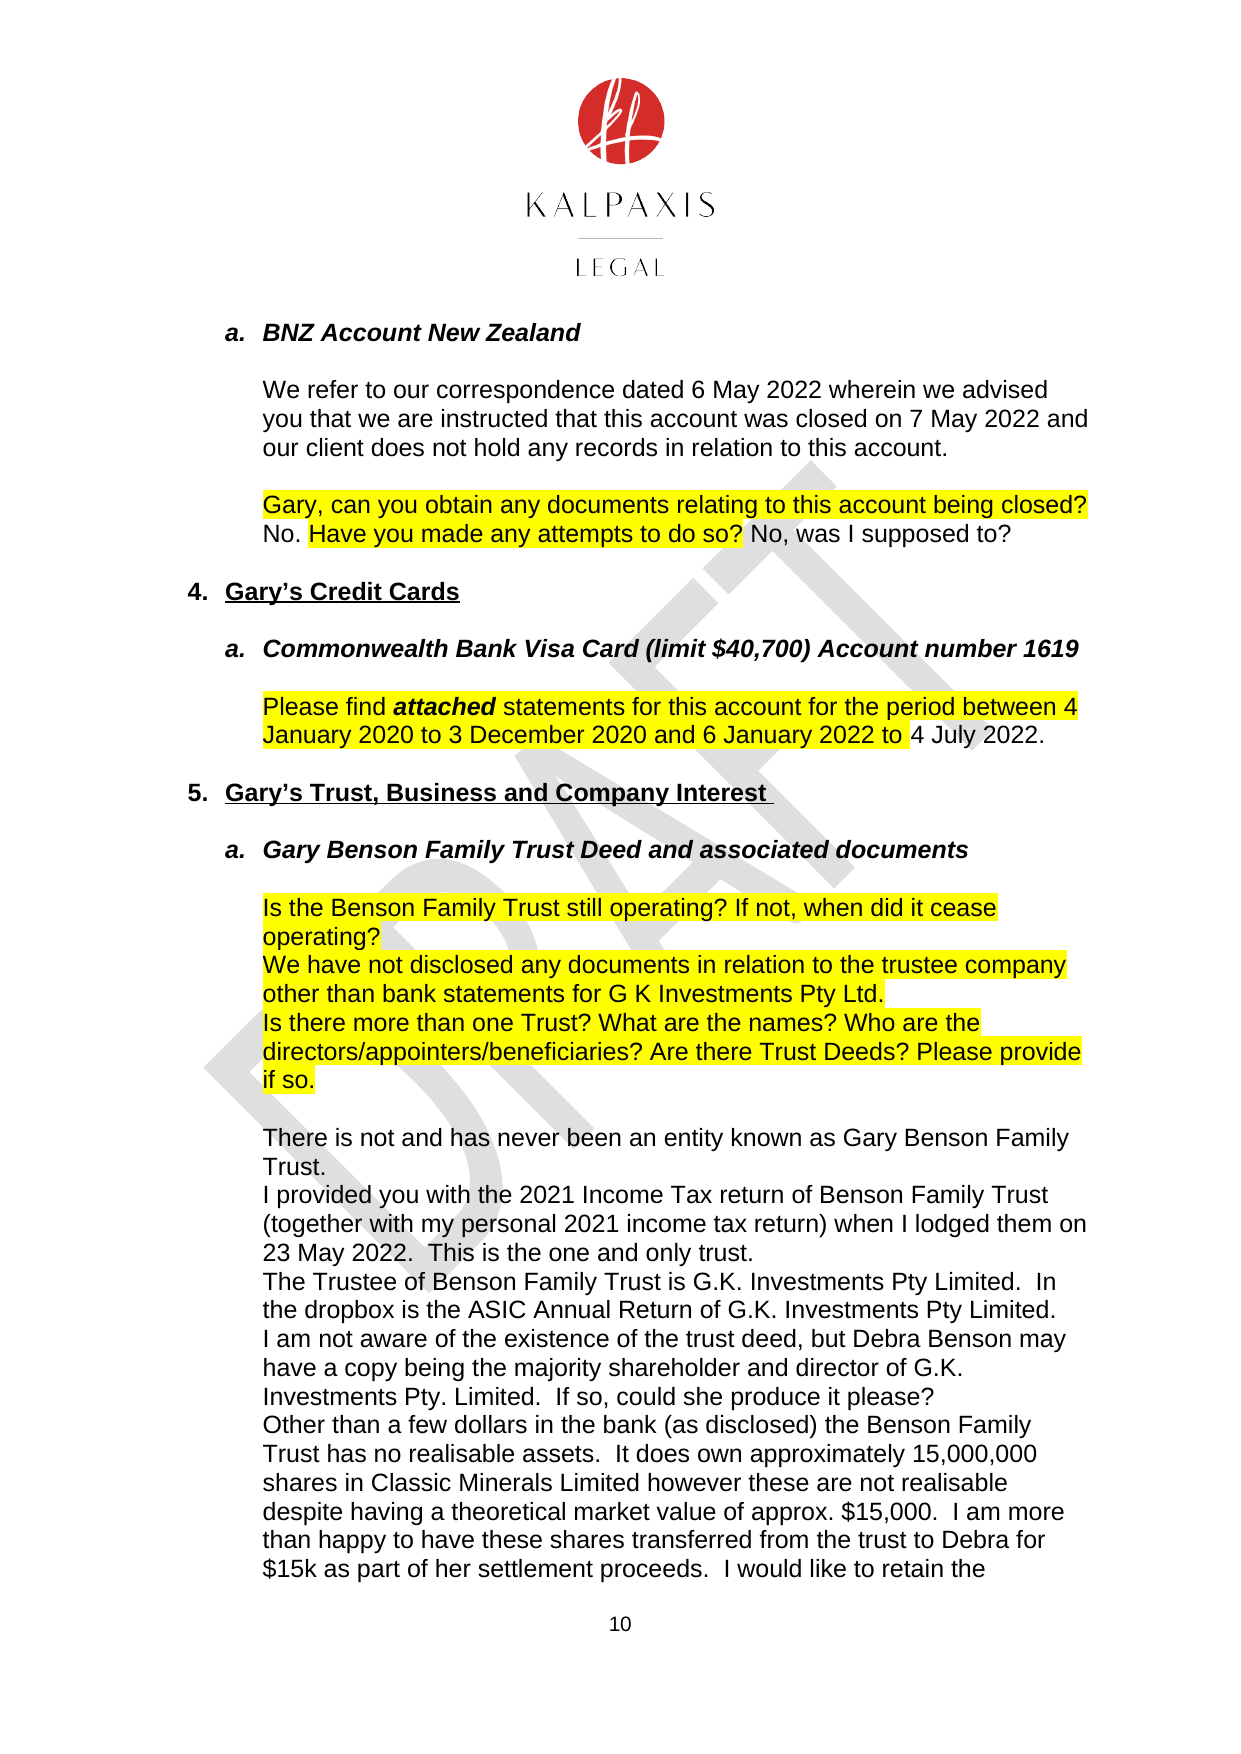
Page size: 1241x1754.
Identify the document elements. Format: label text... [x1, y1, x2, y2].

list BNZ Account New Zealand [225, 318, 1090, 375]
picture [150, 6, 1091, 318]
list Gary’s Trust, Business and Company Interest [187, 778, 1090, 835]
list Gary Benson Family Trust Deed and associated documents [225, 835, 1090, 893]
list Please find attached statements for this account for the period between 4 January 2020 to 3 December 2020 and 6 January 2022 to 4 July 2022. [262, 691, 1090, 778]
list We have not disclosed any documents in relation to the trustee company other than bank statements for G K Investments Pty Ltd. [885, 950, 1090, 1008]
list The Trustee of Benson Family Trust is G.K. Investments Pty Limited. In the dropbox is the ASIC Annual Return of G.K. Investments Pty Limited. [262, 1266, 1090, 1324]
list I provided you with the 2021 Income Tax return of Benson Family Trust (together with my personal 2021 income tax return) when I lodged them on 23 May 2022. This is the one and only trust. [262, 1180, 1090, 1266]
list Gary, can you obtain any documents relating to this account being closed? No. Have you made any attempts to do so? No, was I supposed to? [262, 490, 1090, 576]
list We refer to our correspondence dated 6 May 2022 wherein we advised you that we are instructed that this account was closed on 7 May 2022 and our client does not hold any records in relation to this account. [262, 375, 1090, 490]
list Is there more than one Trust? What are the names? Who are the directors/appointers/beneficiaries? Are there Trust Deeds? Please provide if so. [315, 1008, 1090, 1094]
list There is not and has never been an entity known as Gary Benson Family Trust. [262, 1123, 1090, 1180]
list Is the Benson Family Trust still operating? If not, when did it cease operating? [381, 893, 1090, 950]
list I am not aware of the existence of the trust deed, but Debra Benson may have a copy being the majority shareholder and director of G.K. Investments Pty. Limited. If so, could she produce it please? [262, 1324, 1090, 1410]
list Commonwealth Bank Visa Card (limit $40,700) Account number 1619 [225, 634, 1090, 691]
list Gary’s Credit Cards [187, 576, 1090, 634]
